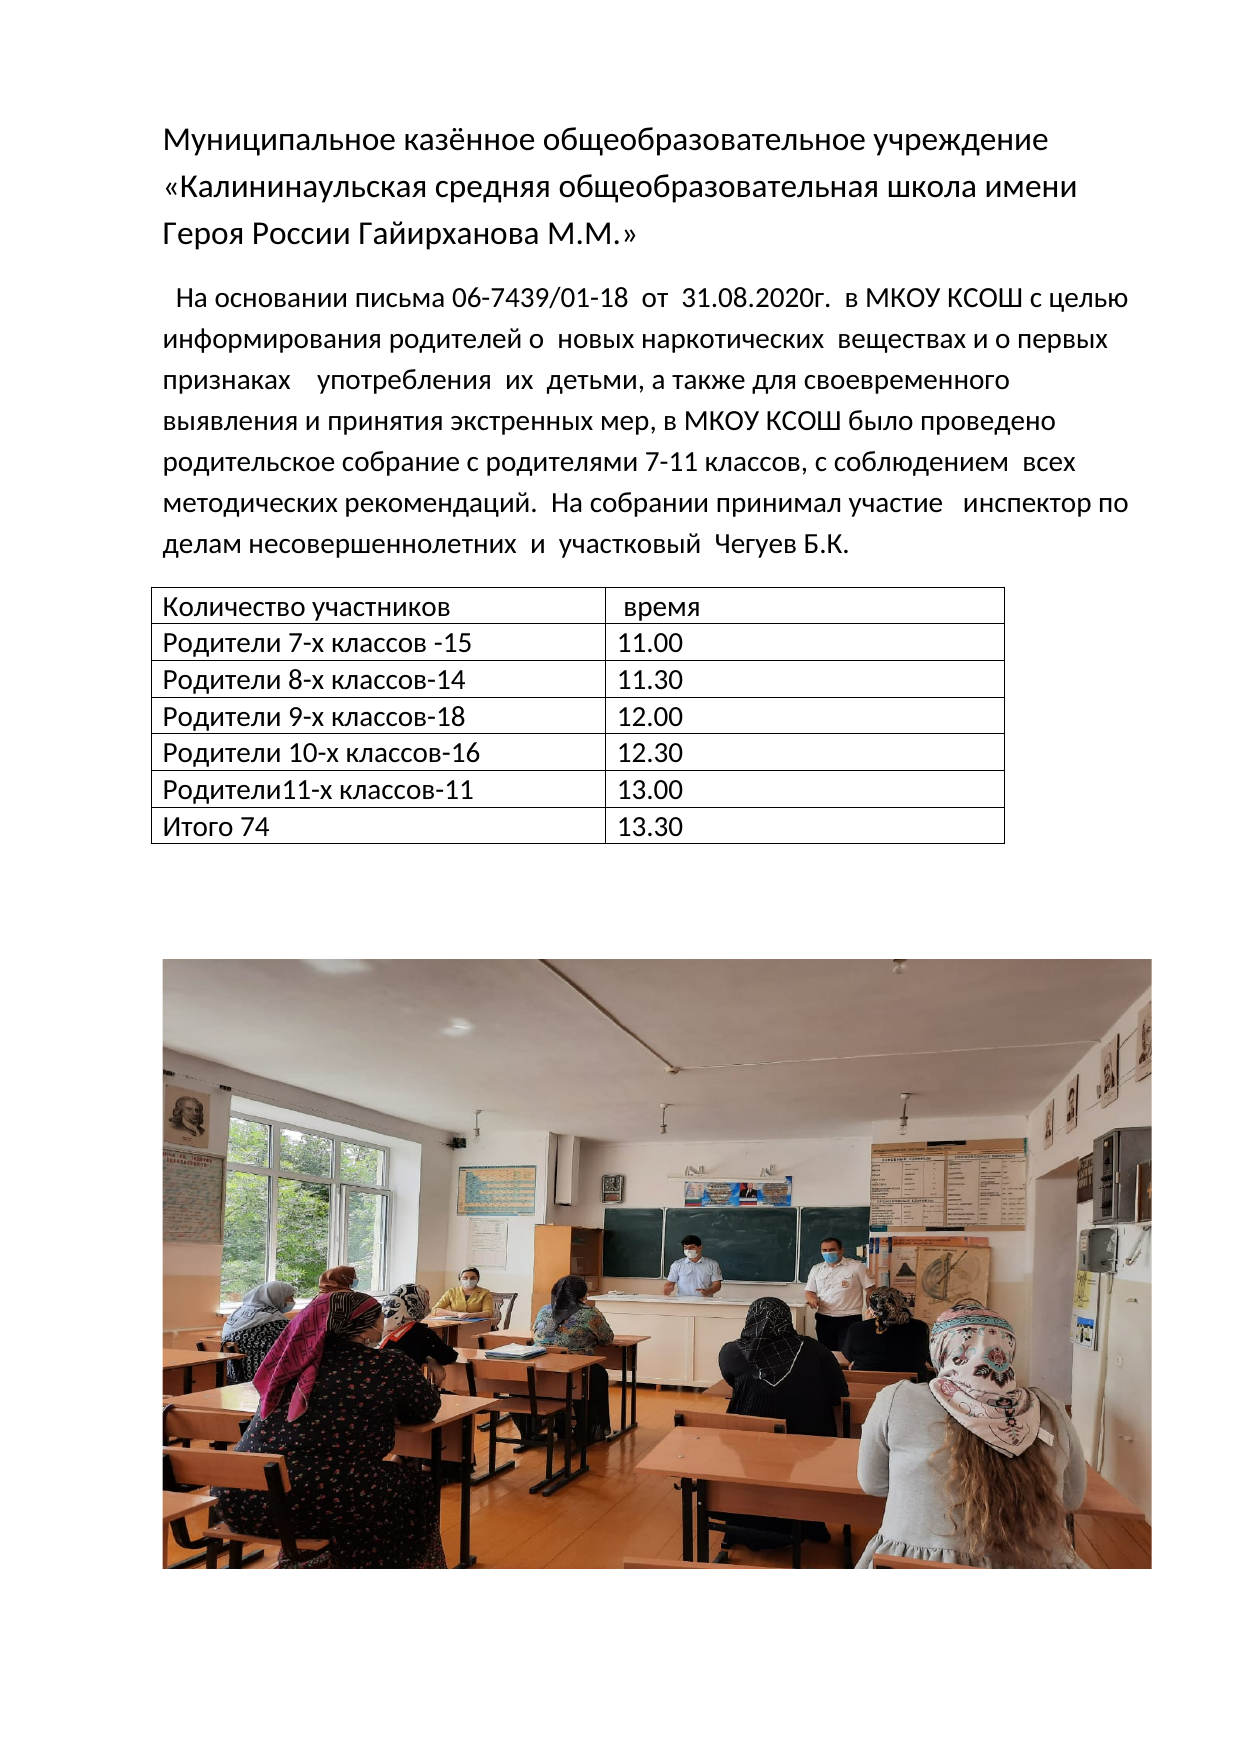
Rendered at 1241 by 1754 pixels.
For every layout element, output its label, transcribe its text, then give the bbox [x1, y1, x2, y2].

table_cell 12.00 [606, 698, 1004, 733]
table_cell 11.30 [606, 661, 1004, 697]
table_cell Родители 7-х классов -15 [152, 624, 605, 660]
table_cell 13.30 [606, 808, 1004, 843]
table_cell Родители11-х классов-11 [152, 771, 605, 807]
table_cell Родители 8-х классов-14 [152, 661, 605, 697]
text На основании письма 06-7439/01-18 от 31.08.2020г. в МКОУ КСОШ с целью информирования родителей о новых наркотических веществах и о первых признаках употребления их детьми, а также для своевременного выявления и принятия экстренных мер, в МКОУ КСОШ было проведено родительское собрание с родителями 7-11 классов, с соблюдением всех методических рекомендаций. На собрании принимал участие инспектор по делам несовершеннолетних и участковый Чегуев Б.К. [162, 279, 1152, 561]
table_cell Итого 74 [152, 808, 605, 843]
table_header время [606, 588, 1004, 623]
table_header Количество участников [152, 588, 605, 623]
picture [162, 959, 1152, 1569]
table_cell 13.00 [606, 771, 1004, 807]
table_cell 11.00 [606, 624, 1004, 660]
table_cell 12.30 [606, 734, 1004, 770]
text Муниципальное казённое общеобразовательное учреждение «Калининаульская средняя общеобразовательная школа имени Героя России Гайирханова М.М.» [162, 118, 1152, 252]
table_cell Родители 10-х классов-16 [152, 734, 605, 770]
table_cell Родители 9-х классов-18 [152, 698, 605, 733]
